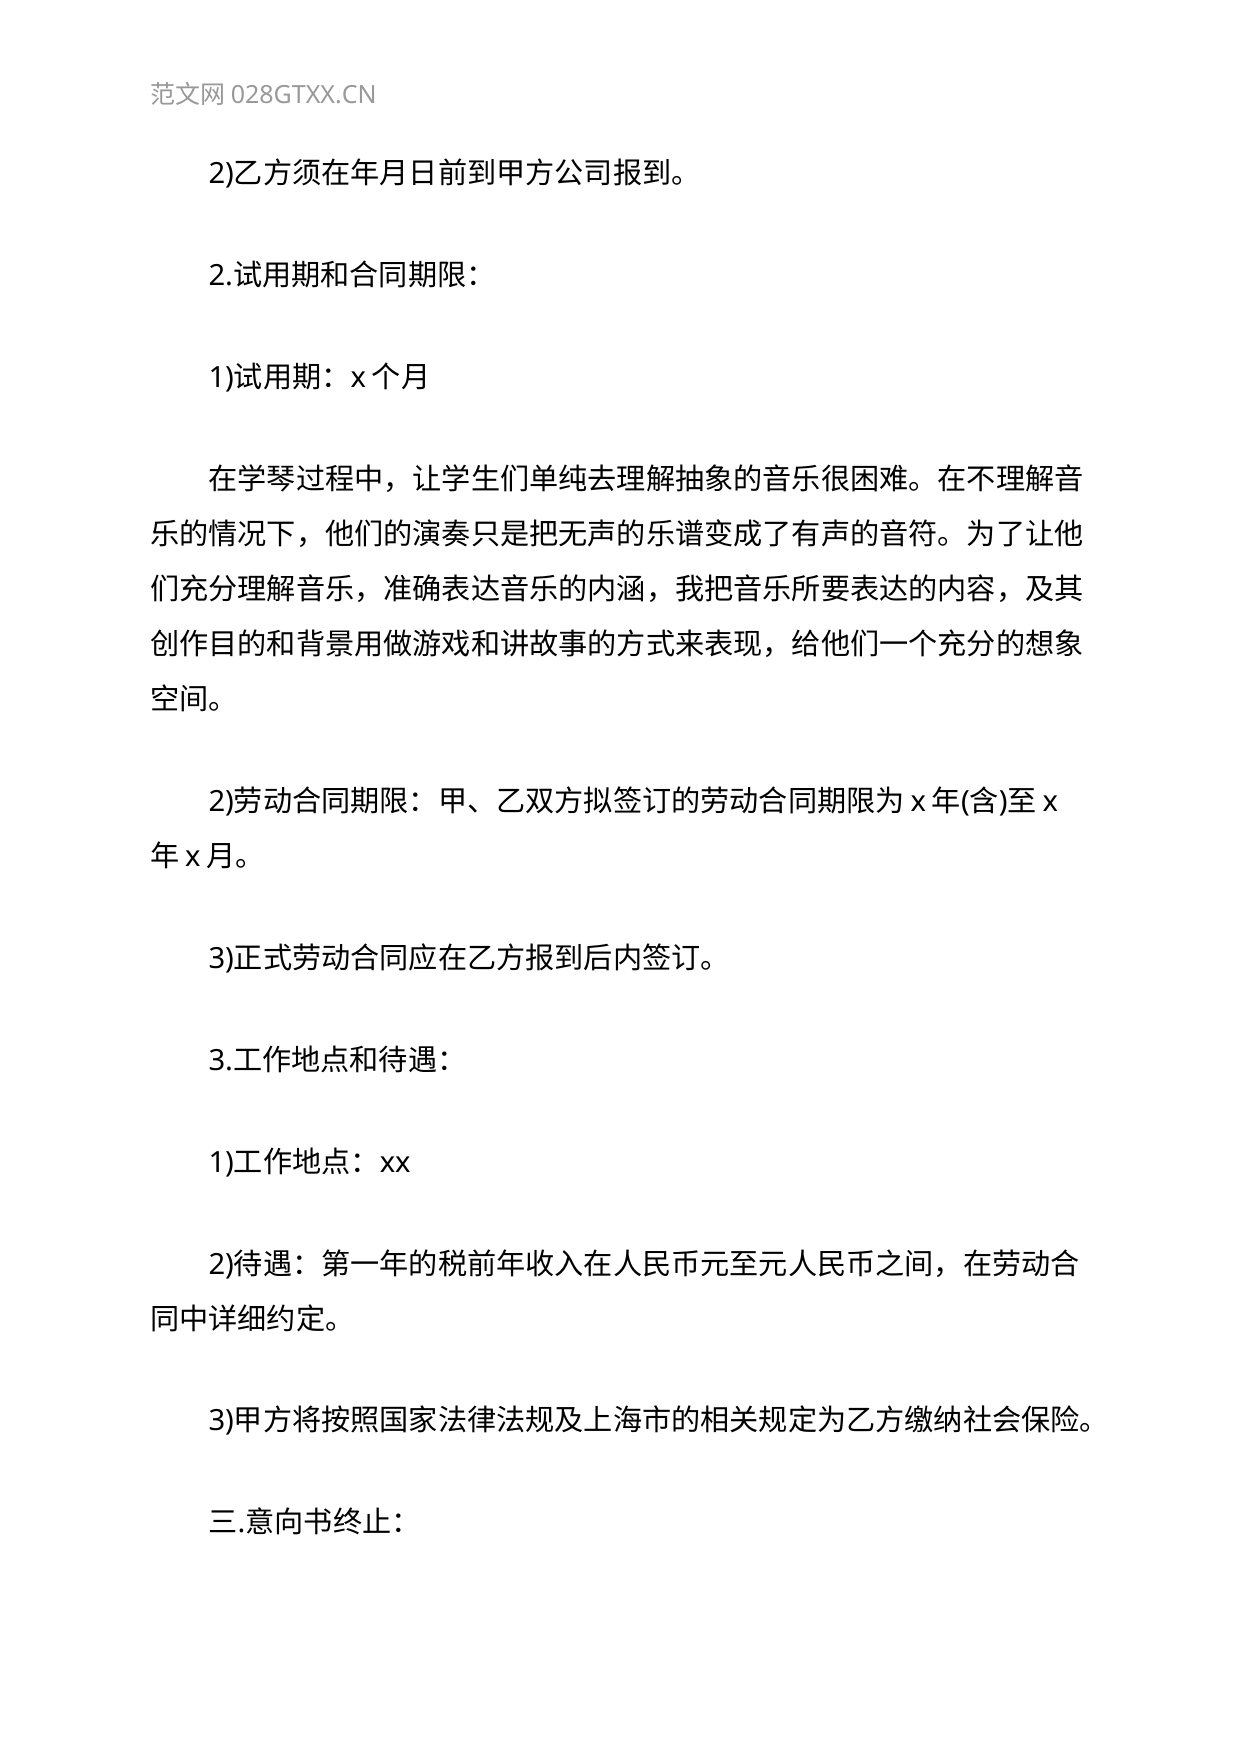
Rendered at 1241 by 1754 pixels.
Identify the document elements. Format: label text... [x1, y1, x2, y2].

text 3.工作地点和待遇： [150, 1036, 1090, 1079]
text 2.试用期和合同期限： [150, 252, 1090, 294]
text 1)试用期：x个月 [150, 354, 1090, 396]
text 3)正式劳动合同应在乙方报到后内签订。 [150, 934, 1090, 977]
text 2)待遇：第一年的税前年收入在人民币元至元人民币之间，在劳动合同中详细约定。 [150, 1240, 1090, 1337]
text 三.意向书终止： [150, 1499, 1090, 1541]
text 2)劳动合同期限：甲、乙双方拟签订的劳动合同期限为x年(含)至x年x月。 [150, 777, 1090, 875]
text 1)工作地点：xx [150, 1138, 1090, 1181]
text 在学琴过程中，让学生们单纯去理解抽象的音乐很困难。在不理解音乐的情况下，他们的演奏只是把无声的乐谱变成了有声的音符。为了让他们充分理解音乐，准确表达音乐的内涵，我把音乐所要表达的内容，及其创作目的和背景用做游戏和讲故事的方式来表现，给他们一个充分的想象空间。 [150, 456, 1090, 718]
text 2)乙方须在年月日前到甲方公司报到。 [150, 150, 1090, 192]
text 3)甲方将按照国家法律法规及上海市的相关规定为乙方缴纳社会保险。 [150, 1397, 1090, 1439]
